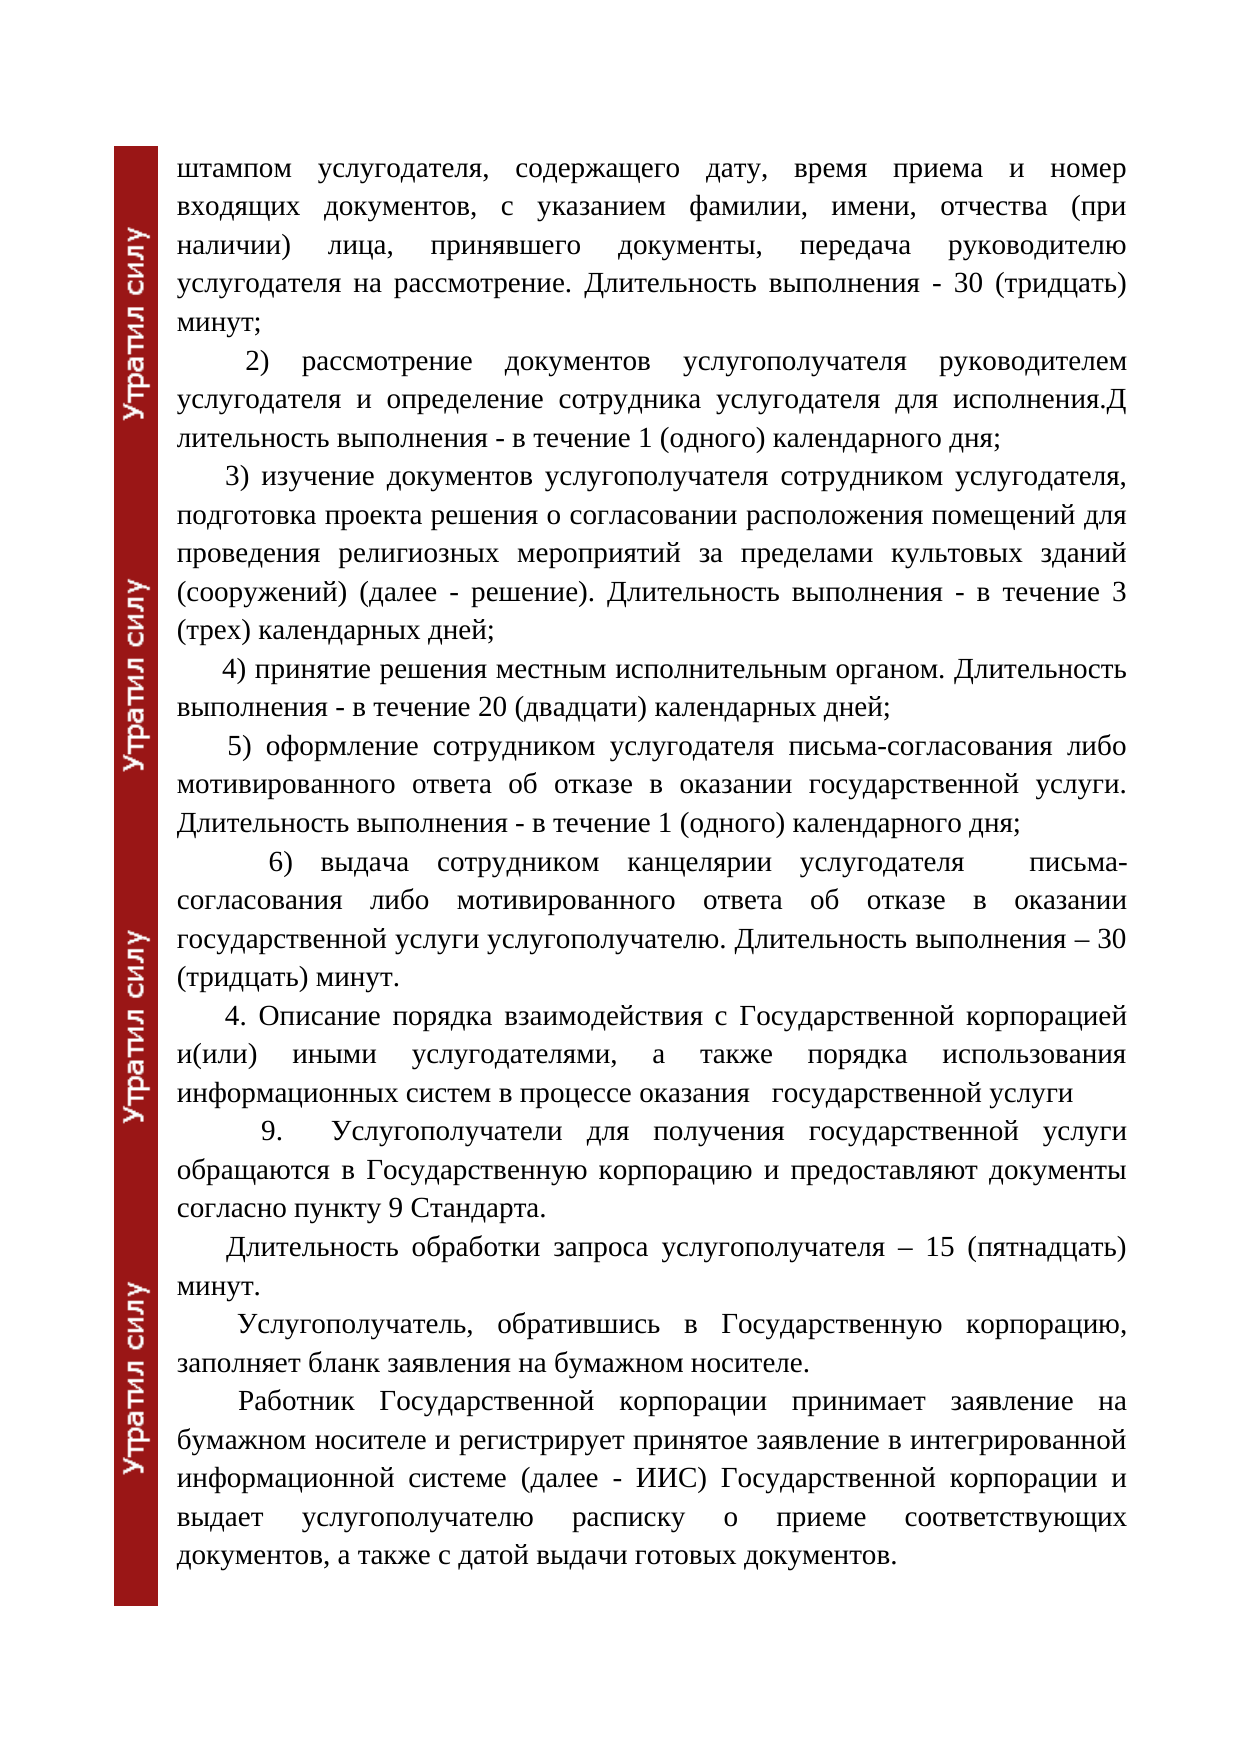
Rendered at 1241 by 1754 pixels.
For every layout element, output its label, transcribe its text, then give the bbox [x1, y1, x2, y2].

text Работник Государственной корпорации принимает заявление на бумажном носителе и регистрирует принятое заявление в интегрированной информационной системе (далее - ИИС) Государственной корпорации и выдает услугополучателю расписку о приеме соответствующих документов, а также с датой выдачи готовых документов. [112, 1383, 1128, 1571]
picture [114, 146, 158, 150]
text 4) принятие решения местным исполнительным органом. Длительность выполнения - в течение 20 (двадцати) календарных дней; [112, 651, 1128, 723]
picture [114, 723, 158, 728]
text 6) выдача сотрудником канцелярии услугодателя письма-согласования либо мотивированного ответа об отказе в оказании государственной услуги услугополучателю. Длительность выполнения – 30 (тридцать) минут. [112, 844, 1128, 993]
text Длительность обработки запроса услугополучателя – 15 (пятнадцать) минут. [112, 1229, 1128, 1301]
picture [114, 1301, 158, 1306]
picture [114, 646, 158, 651]
text 9. Услугополучатели для получения государственной услуги обращаются в Государственную корпорацию и предоставляют документы согласно пункту 9 Стандарта. [112, 1113, 1128, 1224]
picture [114, 839, 158, 844]
picture [114, 1571, 158, 1606]
text Услугополучатель, обратившись в Государственную корпорацию, заполняет бланк заявления на бумажном носителе. [112, 1306, 1128, 1378]
picture [114, 993, 158, 998]
text 5) оформление сотрудником услугодателя письма-согласования либо мотивированного ответа об отказе в оказании государственной услуги. Длительность выполнения - в течение 1 (одного) календарного дня; [112, 728, 1128, 839]
text 3) изучение документов услугополучателя сотрудником услугодателя, подготовка проекта решения о согласовании расположения помещений для проведения религиозных мероприятий за пределами культовых зданий (сооружений) (далее - решение). Длительность выполнения - в течение 3 (трех) календарных дней; [112, 458, 1128, 646]
text 4. Описание порядка взаимодействия с Государственной корпорацией и(или) иными услугодателями, а также порядка использования информационных систем в процессе оказания государственной услуги [112, 998, 1128, 1108]
picture [114, 1108, 158, 1113]
picture [114, 338, 158, 343]
picture [114, 1224, 158, 1229]
text 2) рассмотрение документов услугополучателя руководителем услугодателя и определение сотрудника услугодателя для исполнения.Д лительность выполнения - в течение 1 (одного) календарного дня; [112, 343, 1128, 453]
picture [114, 1378, 158, 1383]
picture [114, 453, 158, 458]
